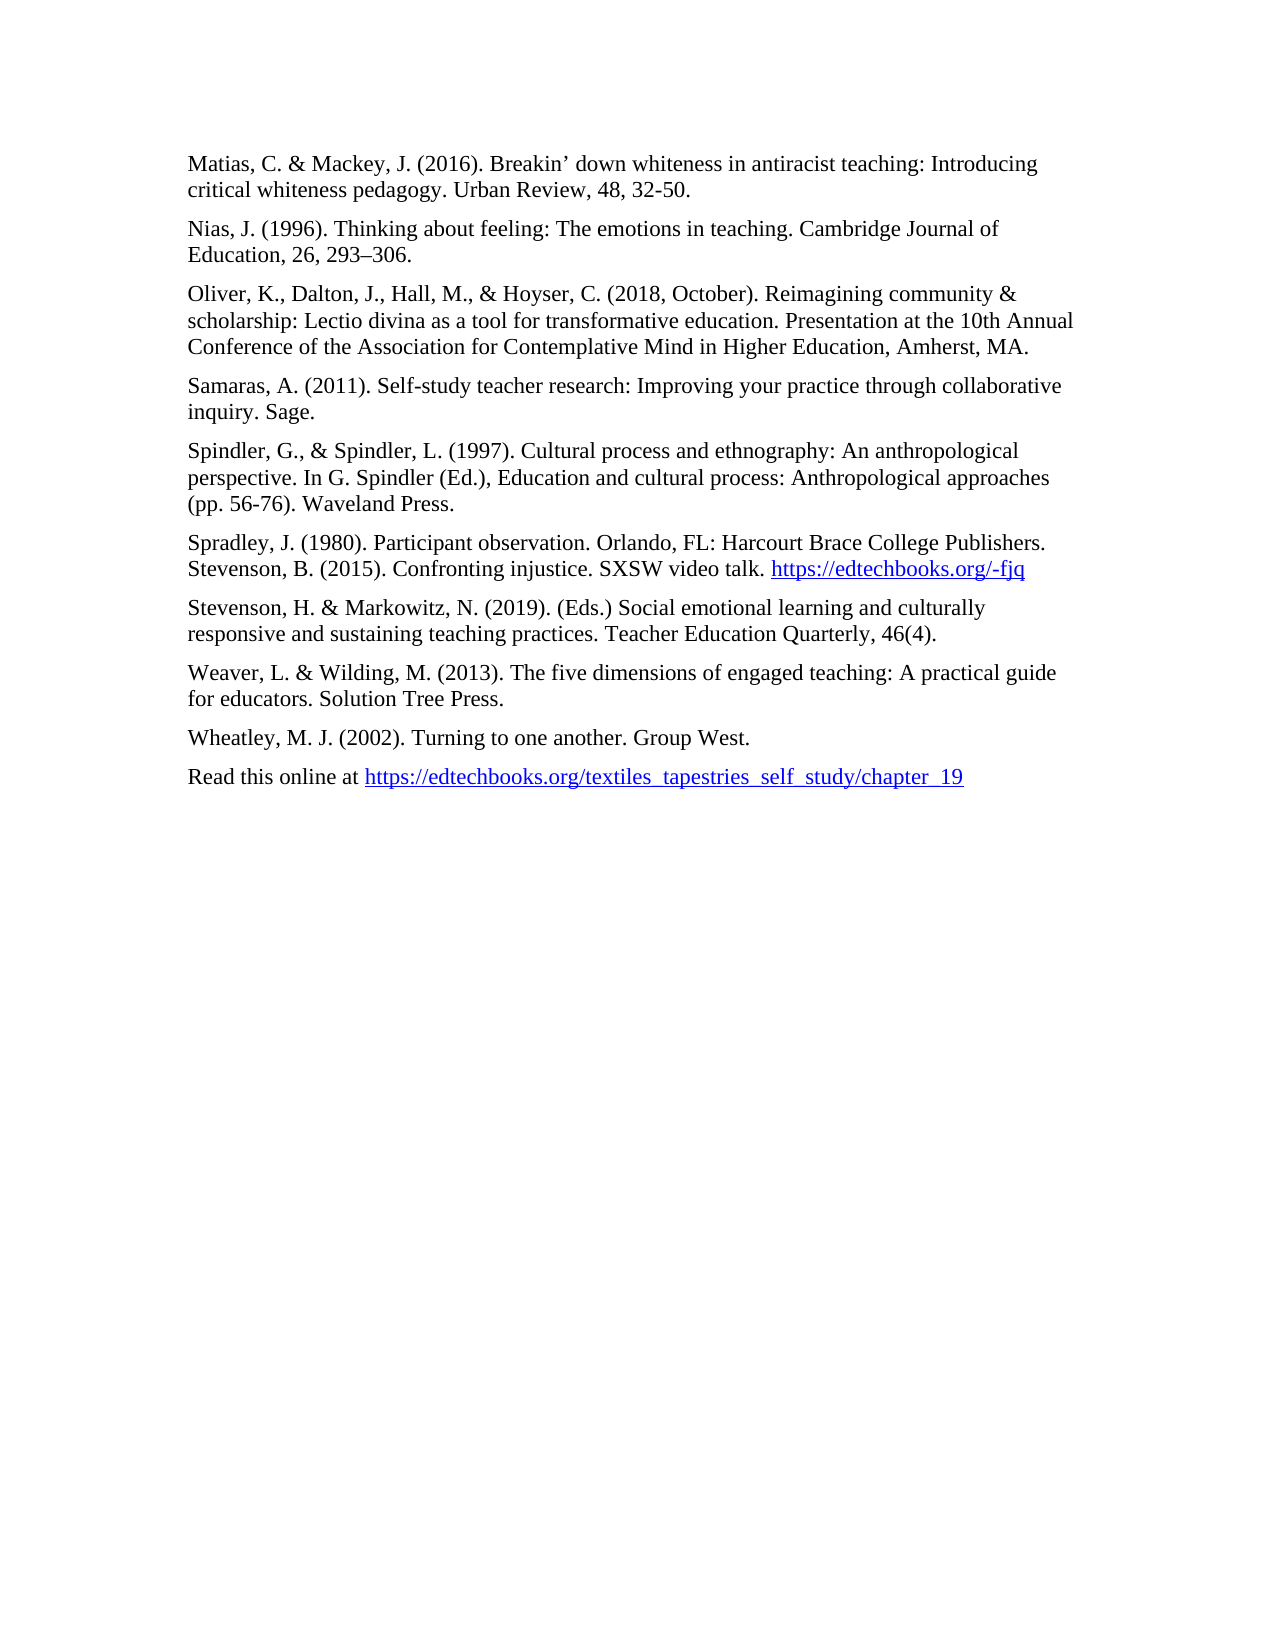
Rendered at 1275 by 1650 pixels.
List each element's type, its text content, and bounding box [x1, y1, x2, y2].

text Weaver, L. & Wilding, M. (2013). The five dimensions of engaged teaching: A practical guide for educators. Solution Tree Press. [187, 659, 1087, 712]
text Read this online at https://edtechbooks.org/textiles_tapestries_self_study/chapter_19 [187, 763, 1087, 789]
text Matias, C. & Mackey, J. (2016). Breakin’ down whiteness in antiracist teaching: Introducing critical whiteness pedagogy. Urban Review, 48, 32-50. [187, 150, 1087, 203]
text Nias, J. (1996). Thinking about feeling: The emotions in teaching. Cambridge Journal of Education, 26, 293–306. [187, 215, 1087, 268]
text Stevenson, H. & Markowitz, N. (2019). (Eds.) Social emotional learning and culturally responsive and sustaining teaching practices. Teacher Education Quarterly, 46(4). [187, 594, 1087, 647]
text Spradley, J. (1980). Participant observation. Orlando, FL: Harcourt Brace College Publishers. Stevenson, B. (2015). Confronting injustice. SXSW video talk. https://edtechbooks.org/-fjq [187, 529, 1087, 581]
text Wheatley, M. J. (2002). Turning to one another. Group West. [187, 724, 1087, 751]
text Oliver, K., Dalton, J., Hall, M., & Hoyser, C. (2018, October). Reimagining community & scholarship: Lectio divina as a tool for transformative education. Presentation at the 10th Annual Conference of the Association for Contemplative Mind in Higher Education, Amherst, MA. [187, 280, 1087, 359]
text Samaras, A. (2011). Self-study teacher research: Improving your practice through collaborative inquiry. Sage. [187, 372, 1087, 425]
text Spindler, G., & Spindler, L. (1997). Cultural process and ethnography: An anthropological perspective. In G. Spindler (Ed.), Education and cultural process: Anthropological approaches (pp. 56-76). Waveland Press. [187, 437, 1087, 516]
